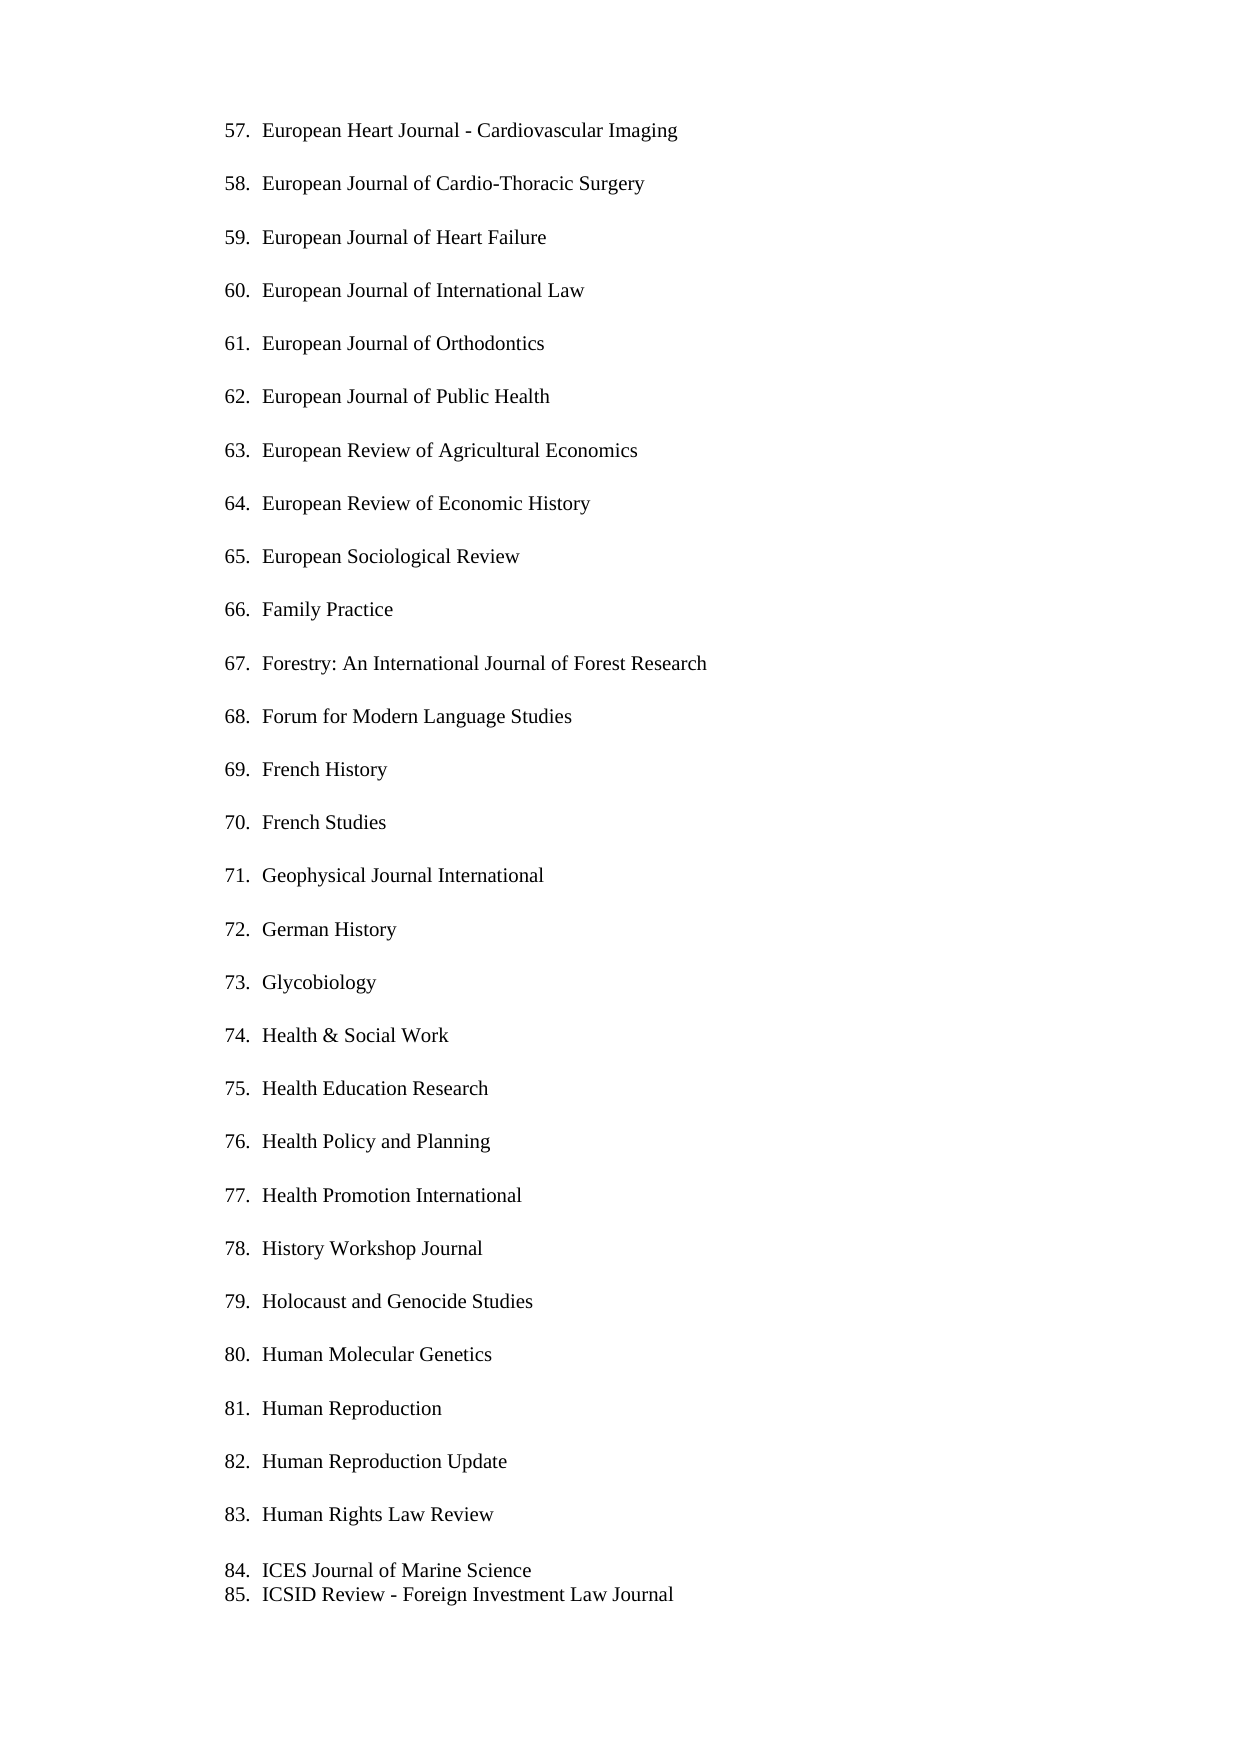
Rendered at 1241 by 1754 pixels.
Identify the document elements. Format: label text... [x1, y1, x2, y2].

table_cell European Journal of Orthodontics [176, 331, 1138, 384]
table_cell Human Reproduction Update [176, 1449, 1138, 1502]
table_cell ICES Journal of Marine Science [176, 1555, 1138, 1582]
table_cell European Journal of Public Health [176, 384, 1138, 437]
table_cell European Journal of Cardio-Thoracic Surgery [176, 171, 1138, 224]
table_cell Family Practice [176, 597, 1138, 650]
table_cell European Sociological Review [176, 544, 1138, 597]
table_cell Geophysical Journal International [176, 863, 1138, 917]
table_cell Forum for Modern Language Studies [176, 704, 1138, 757]
table_cell European Heart Journal - Cardiovascular Imaging [176, 118, 1138, 171]
table_cell Health Policy and Planning [176, 1130, 1138, 1183]
table_cell German History [176, 917, 1138, 970]
table_cell Human Reproduction [176, 1396, 1138, 1449]
table_cell European Journal of Heart Failure [176, 225, 1138, 278]
table_cell Health Education Research [176, 1076, 1138, 1129]
table_cell Human Rights Law Review [176, 1502, 1138, 1555]
table_cell European Journal of International Law [176, 278, 1138, 331]
table_cell Forestry: An International Journal of Forest Research [176, 650, 1138, 704]
table_cell Health Promotion International [176, 1183, 1138, 1236]
table_cell French Studies [176, 810, 1138, 863]
table_cell Health & Social Work [176, 1023, 1138, 1076]
table_cell European Review of Economic History [176, 491, 1138, 544]
table_cell French History [176, 757, 1138, 810]
table_cell Human Molecular Genetics [176, 1343, 1138, 1396]
table_cell Holocaust and Genocide Studies [176, 1289, 1138, 1342]
table_cell European Review of Agricultural Economics [176, 438, 1138, 491]
table_cell Glycobiology [176, 970, 1138, 1023]
table_cell History Workshop Journal [176, 1236, 1138, 1289]
table_cell ICSID Review - Foreign Investment Law Journal [176, 1582, 1138, 1635]
